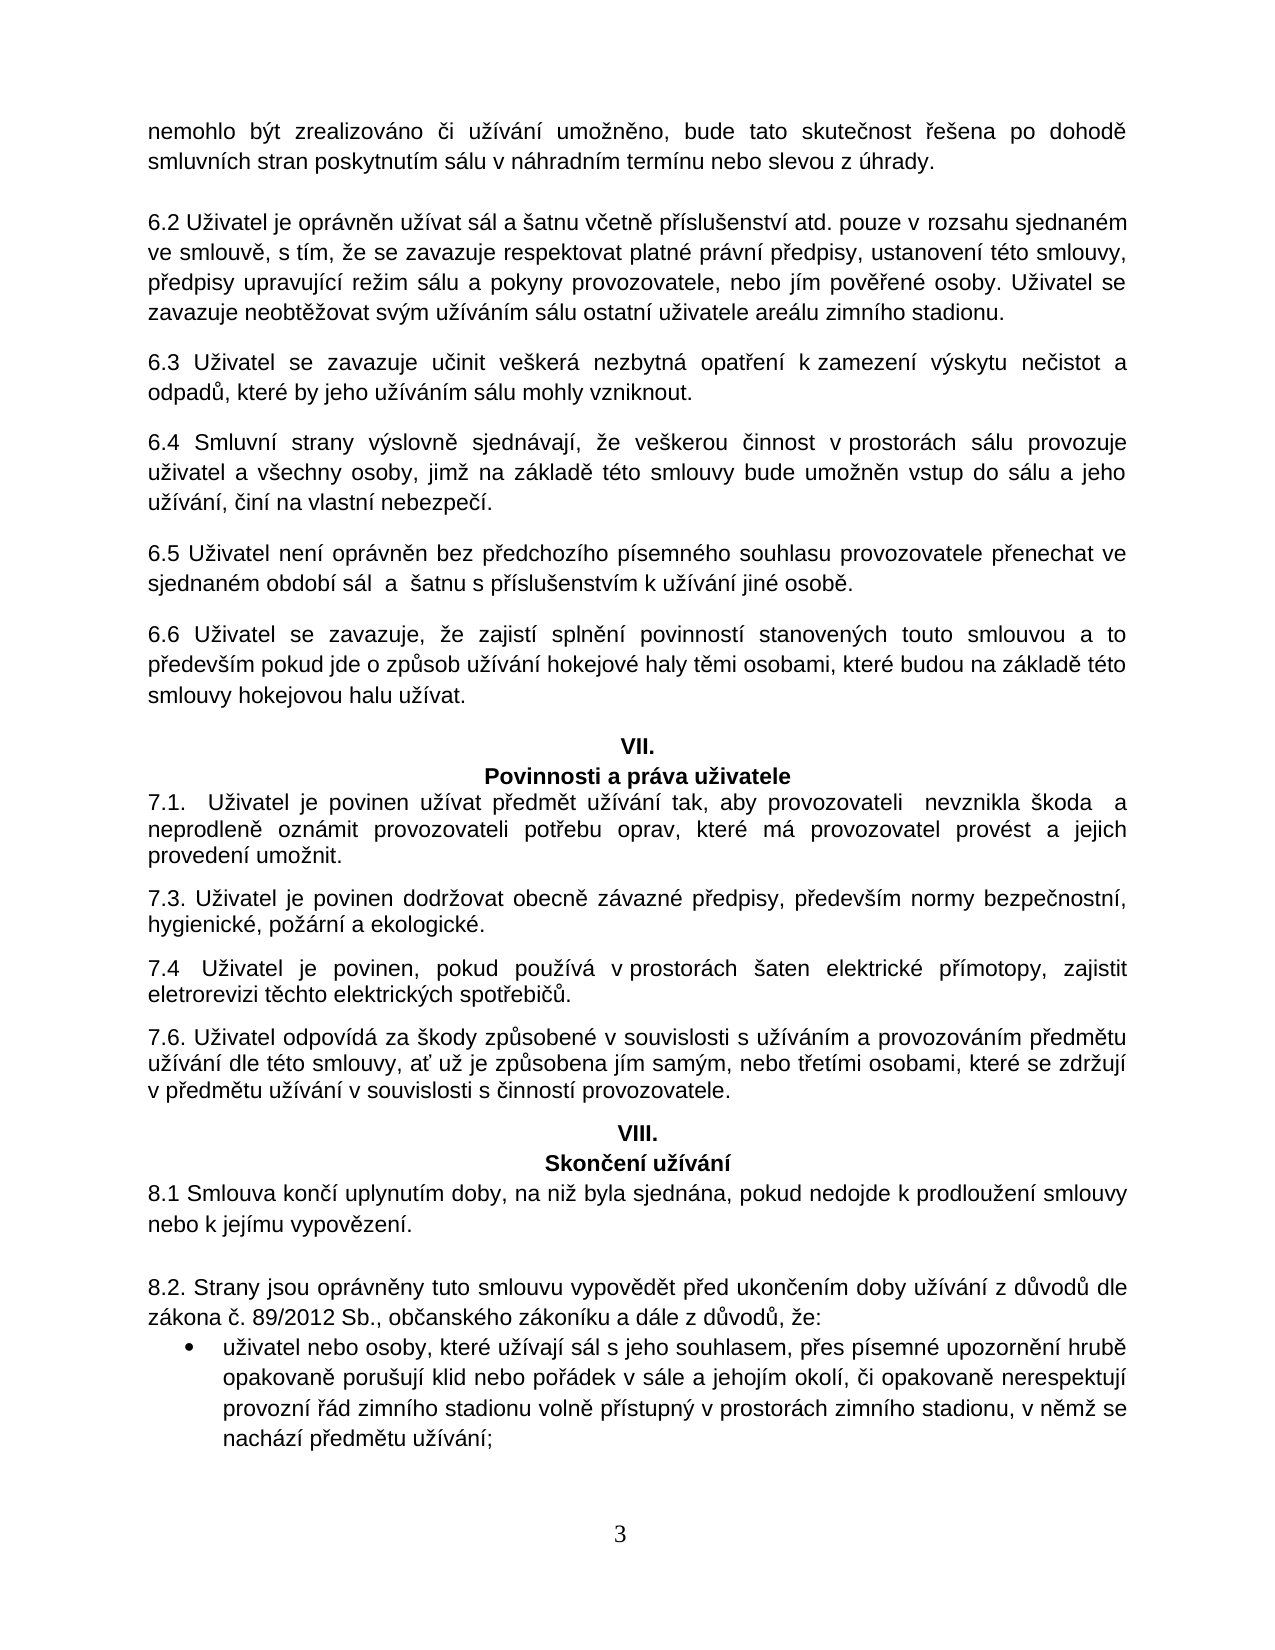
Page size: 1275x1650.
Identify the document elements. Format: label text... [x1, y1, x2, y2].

text Skončení užívání [148, 1150, 1127, 1176]
list uživatel nebo osoby, které užívají sál s jeho souhlasem, přes písemné upozornění hrubě opakovaně porušují klid nebo pořádek v sále a jehojím okolí, či opakovaně nerespektují provozní řád zimního stadionu volně přístupný v prostorách zimního stadionu, v němž se nachází předmětu užívání; [185, 1334, 1127, 1451]
text 8.1 Smlouva končí uplynutím doby, na niž byla sjednána, pokud nedojde k prodloužení smlouvy nebo k jejímu vypovězení. [148, 1180, 1127, 1237]
text 8.2. Strany jsou oprávněny tuto smlouvu vypovědět před ukončením doby užívání z důvodů dle zákona č. 89/2012 Sb., občanského zákoníku a dále z důvodů, že: [148, 1274, 1127, 1330]
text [148, 118, 1127, 175]
text 6.6 Uživatel se zavazuje, že zajistí splnění povinností stanovených touto smlouvou a to především pokud jde o způsob užívání hokejové haly těmi osobami, které budou na základě této smlouvy hokejovou halu užívat. [148, 621, 1127, 708]
text 6.5 Uživatel není oprávněn bez předchozího písemného souhlasu provozovatele přenechat ve sjednaném období sál a šatnu s příslušenstvím k užívání jiné osobě. [148, 540, 1127, 597]
text Povinnosti a práva uživatele [148, 763, 1127, 789]
text 7.4 Uživatel je povinen, pokud používá v prostorách šaten elektrické přímotopy, zajistit eletrorevizi těchto elektrických spotřebičů. [148, 954, 1127, 1007]
text 7.3. Uživatel je povinen dodržovat obecně závazné předpisy, především normy bezpečnostní, hygienické, požární a ekologické. [148, 885, 1127, 938]
text 7.6. Uživatel odpovídá za škody způsobené v souvislosti s užíváním a provozováním předmětu užívání dle této smlouvy, ať už je způsobena jím samým, nebo třetími osobami, které se zdržují v předmětu užívání v souvislosti s činností provozovatele. [148, 1024, 1127, 1103]
text 7.1. Uživatel je povinen užívat předmět užívání tak, aby provozovateli nevznikla škoda a neprodleně oznámit provozovateli potřebu oprav, které má provozovatel provést a jejich provedení umožnit. [148, 789, 1127, 868]
text VIII. [148, 1120, 1127, 1146]
text 6.2 Uživatel je oprávněn užívat sál a šatnu včetně příslušenství atd. pouze v rozsahu sjednaném ve smlouvě, s tím, že se zavazuje respektovat platné právní předpisy, ustanovení této smlouvy, předpisy upravující režim sálu a pokyny provozovatele, nebo jím pověřené osoby. Uživatel se zavazuje neobtěžovat svým užíváním sálu ostatní uživatele areálu zimního stadionu. [148, 209, 1127, 326]
text 6.4 Smluvní strany výslovně sjednávají, že veškerou činnost v prostorách sálu provozuje uživatel a všechny osoby, jimž na základě této smlouvy bude umožněn vstup do sálu a jeho užívání, činí na vlastní nebezpečí. [148, 428, 1127, 515]
text 6.3 Uživatel se zavazuje učinit veškerá nezbytná opatření k zamezení výskytu nečistot a odpadů, které by jeho užíváním sálu mohly vzniknout. [148, 349, 1127, 405]
text VII. [148, 733, 1127, 759]
